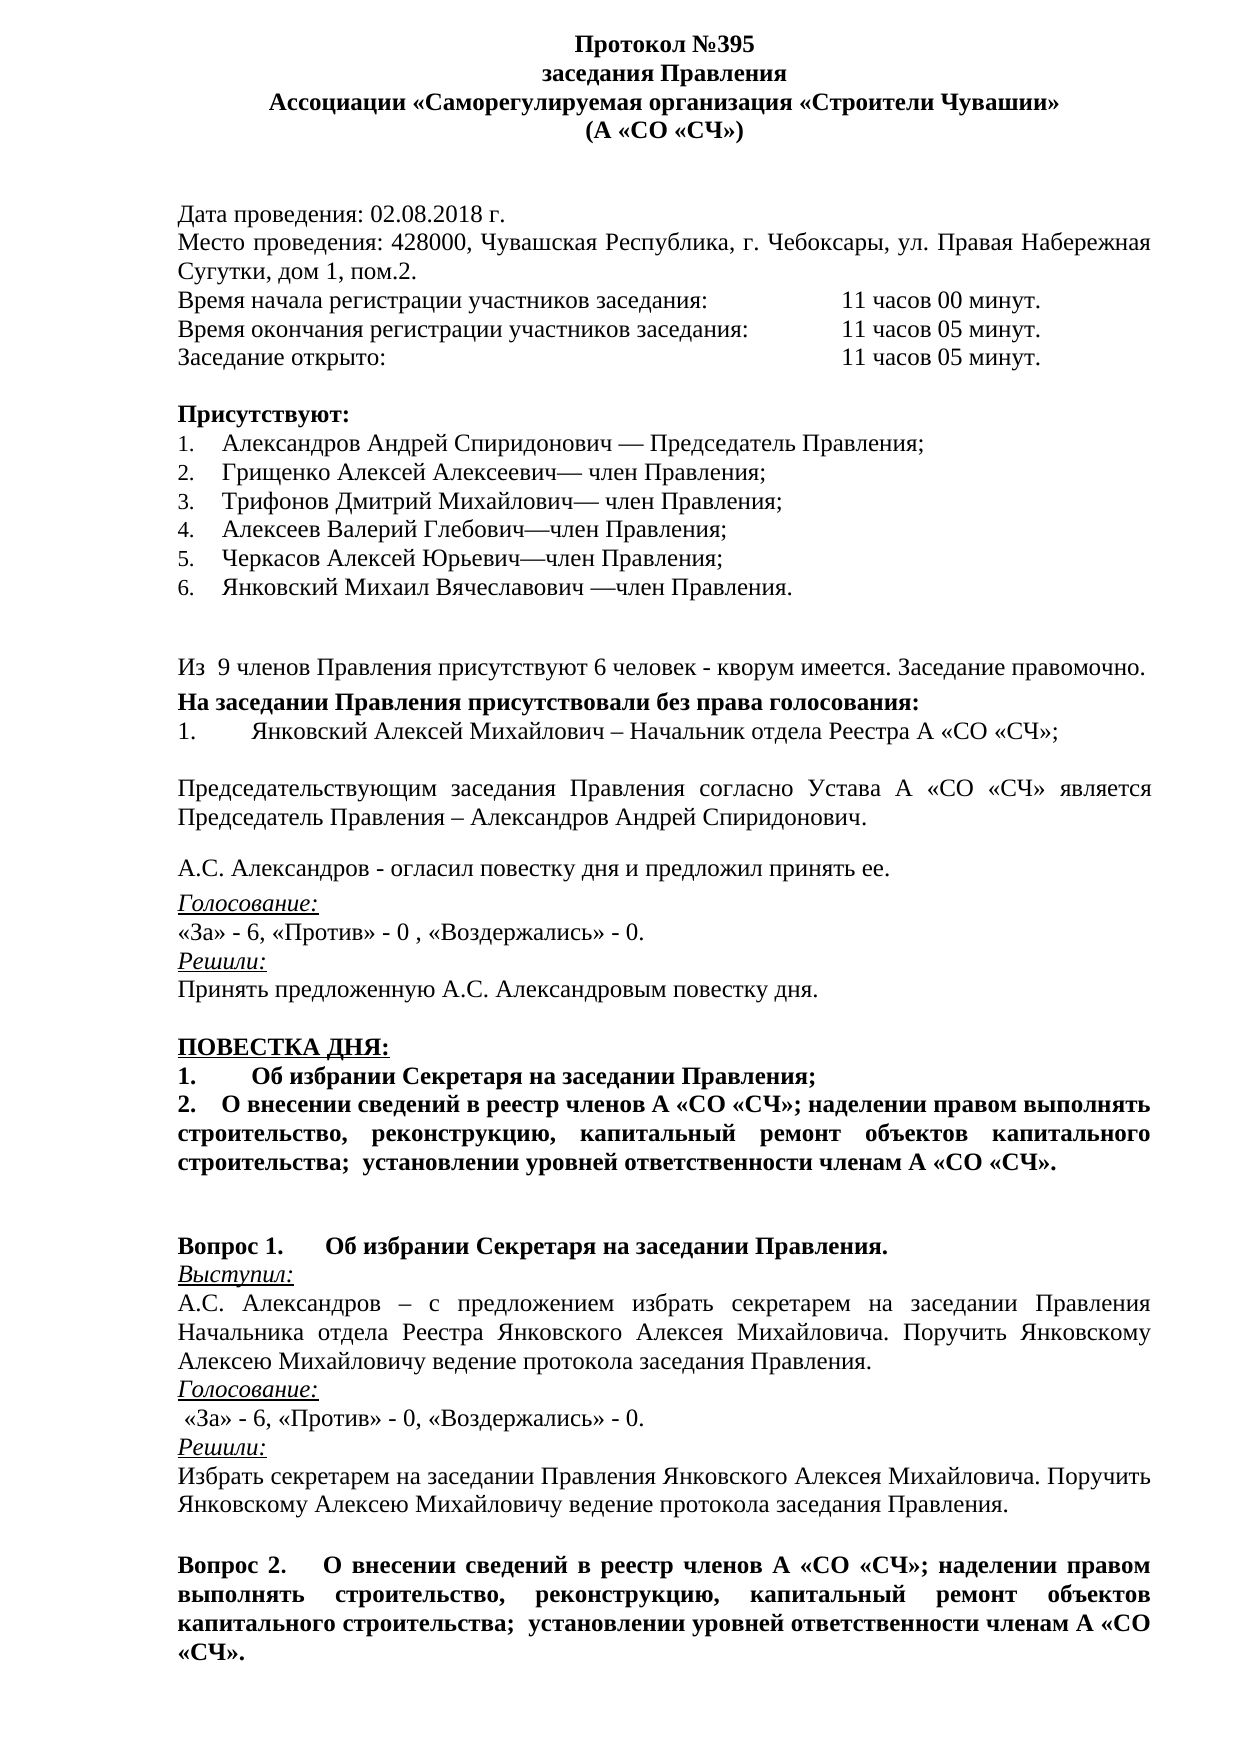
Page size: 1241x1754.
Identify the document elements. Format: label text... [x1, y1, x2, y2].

text Дата проведения: 02.08.2018 г. [177, 199, 1152, 227]
text Место проведения: 428000, Чувашская Республика, г. Чебоксары, ул. Правая Набережная Сугутки, дом 1, пом.2. [177, 227, 1152, 285]
text ПОВЕСТКА ДНЯ: [177, 1032, 1152, 1061]
text Принять предложенную А.С. Александровым повестку дня. [177, 974, 1152, 1003]
text А.С. Александров - огласил повестку дня и предложил принять ее. [177, 831, 1152, 888]
text Избрать секретарем на заседании Правления Янковского Алексея Михайловича. Поручить Янковскому Алексею Михайловичу ведение протокола заседания Правления. [177, 1461, 1152, 1518]
text 2. О внесении сведений в реестр членов А «СО «СЧ»; наделении правом выполнять строительство, реконструкцию, капитальный ремонт объектов капитального строительства; установлении уровней ответственности членам А «СО «СЧ». [177, 1089, 1152, 1176]
list Трифонов Дмитрий Михайлович— член Правления; [177, 486, 1152, 514]
text (А «СО «СЧ») [177, 116, 1152, 144]
text Решили: [177, 946, 1152, 974]
text Заседание открыто: 11 часов 05 минут. [177, 342, 1152, 371]
text Решили: [177, 1432, 1152, 1461]
text Голосование: [177, 1374, 1152, 1403]
text Вопрос 1. Об избрании Секретаря на заседании Правления. [177, 1231, 1152, 1259]
text Время начала регистрации участников заседания: 11 часов 00 минут. [177, 285, 1152, 314]
text Протокол №395 [177, 29, 1152, 58]
list заседания Правления [177, 58, 1152, 87]
list Грищенко Алексей Алексеевич— член Правления; [177, 457, 1152, 486]
list Александров Андрей Спиридонович — Председатель Правления; [177, 428, 1152, 457]
list Янковский Алексей Михайлович – Начальник отдела Реестра А «СО «СЧ»; [177, 716, 1152, 744]
list Об избрании Секретаря на заседании Правления; [177, 1061, 1152, 1089]
text Председательствующим заседания Правления согласно Устава А «СО «СЧ» является Председатель Правления – Александров Андрей Спиридонович. [177, 773, 1152, 831]
text «За» - 6, «Против» - 0, «Воздержались» - 0. [177, 1403, 1152, 1432]
list Ассоциации «Саморегулируемая организация «Строители Чувашии» [177, 87, 1152, 116]
text На заседании Правления присутствовали без права голосования: [177, 687, 1152, 716]
text Голосование: [177, 888, 1152, 917]
list Янковский Михаил Вячеславович —член Правления. [177, 572, 1152, 601]
text Из 9 членов Правления присутствуют 6 человек - кворум имеется. Заседание правомочно. [177, 629, 1152, 687]
list Алексеев Валерий Глебович—член Правления; [177, 514, 1152, 543]
list Черкасов Алексей Юрьевич—член Правления; [177, 543, 1152, 572]
text Присутствуют: [177, 400, 1152, 428]
text А.С. Александров – с предложением избрать секретарем на заседании Правления Начальника отдела Реестра Янковского Алексея Михайловича. Поручить Янковскому Алексею Михайловичу ведение протокола заседания Правления. [177, 1288, 1152, 1374]
text Выступил: [177, 1259, 1152, 1288]
text «За» - 6, «Против» - 0 , «Воздержались» - 0. [177, 917, 1152, 946]
text Время окончания регистрации участников заседания: 11 часов 05 минут. [177, 314, 1152, 342]
text Вопрос 2. О внесении сведений в реестр членов А «СО «СЧ»; наделении правом выполнять строительство, реконструкцию, капитальный ремонт объектов капитального строительства; установлении уровней ответственности членам А «СО «СЧ». [177, 1549, 1152, 1666]
